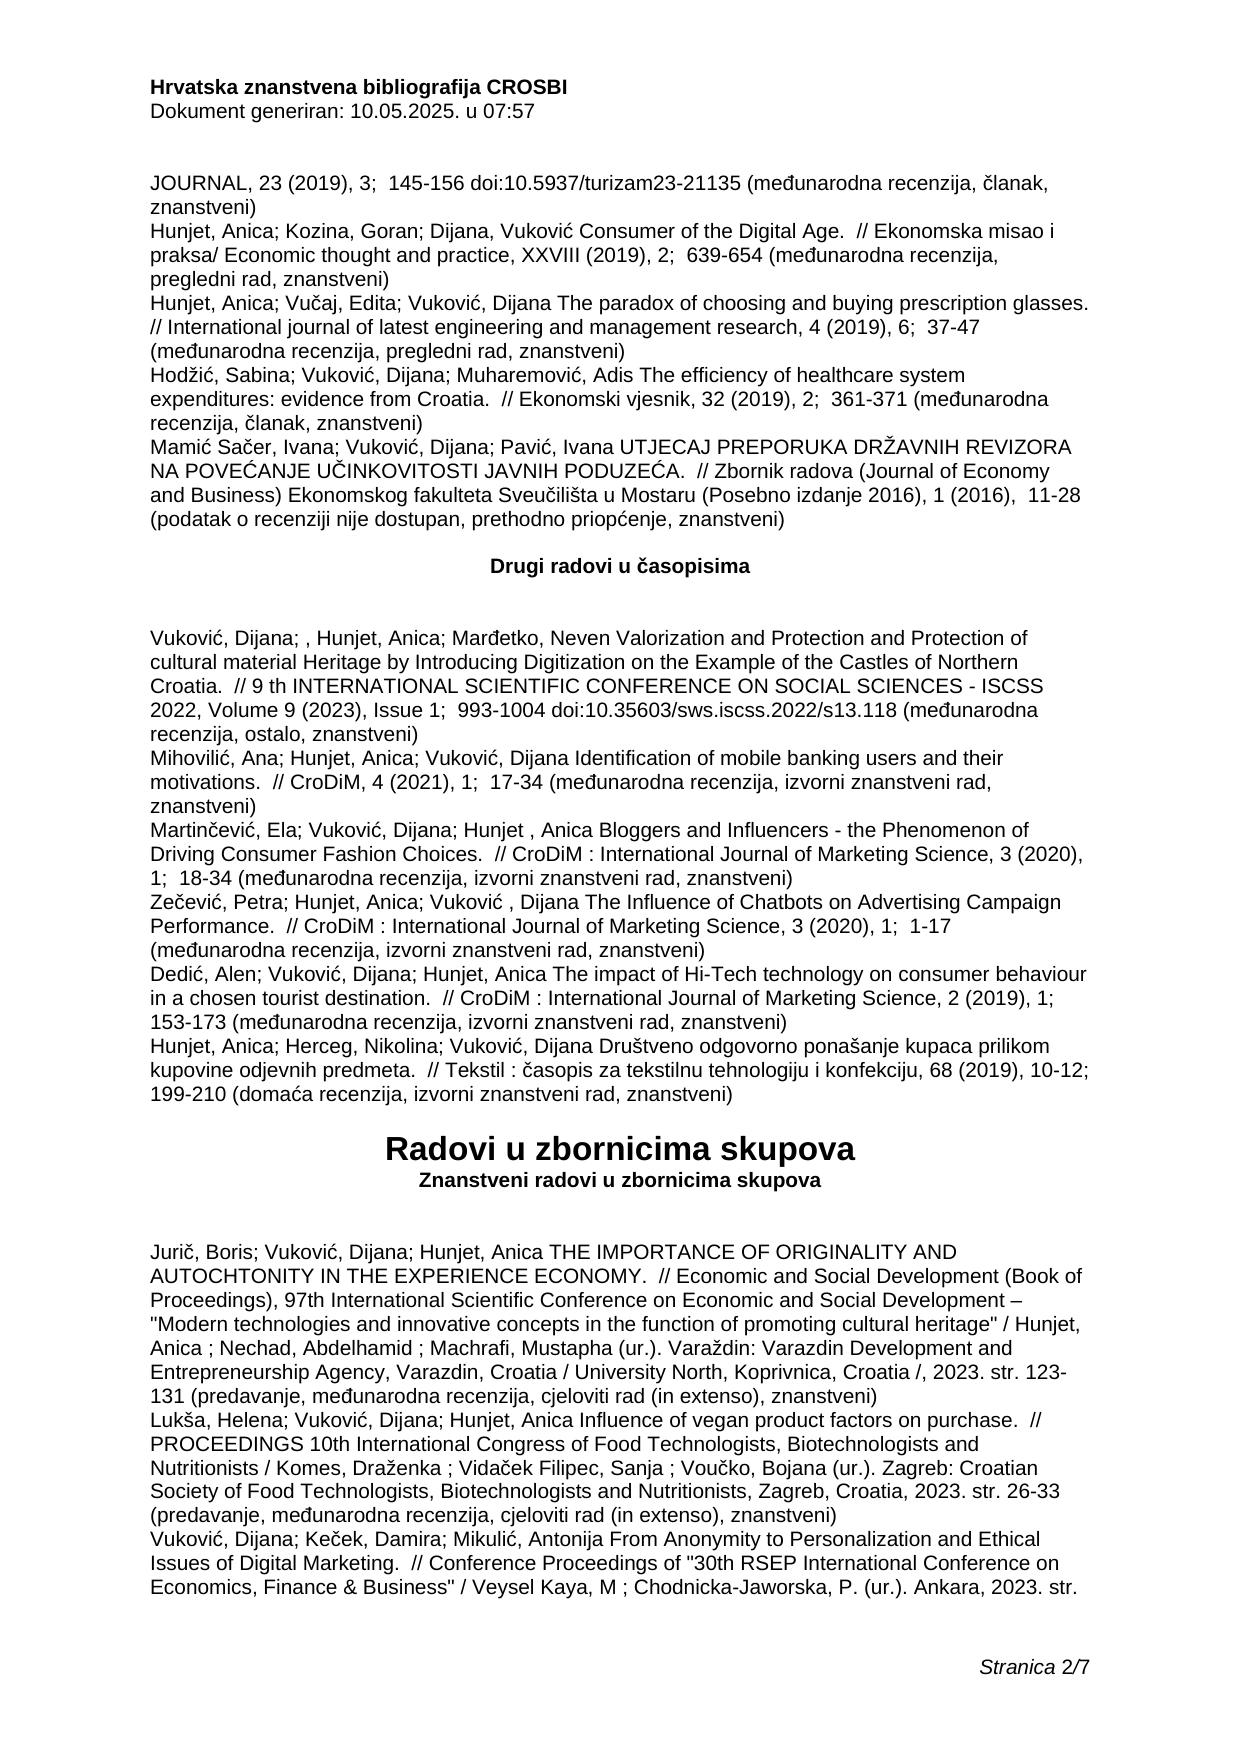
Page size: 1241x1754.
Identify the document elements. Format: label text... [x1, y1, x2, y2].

text Zečević, Petra; Hunjet, Anica; Vuković , Dijana [150, 890, 1090, 962]
subtitle Drugi radovi u časopisima [150, 554, 1090, 578]
text Hunjet, Anica; Kozina, Goran; Dijana, Vuković [150, 219, 1090, 291]
text Hunjet, Anica; Vučaj, Edita; Vuković, Dijana [150, 291, 1090, 363]
text Lukša, Helena; Vuković, Dijana; Hunjet, Anica [150, 1407, 1090, 1527]
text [150, 1527, 1090, 1599]
text Hunjet, Anica; Herceg, Nikolina; Vuković, Dijana [150, 1033, 1090, 1105]
subtitle Radovi u zbornicima skupova [150, 1129, 1090, 1168]
text Hodžić, Sabina; Vuković, Dijana; Muharemović, Adis [150, 363, 1090, 434]
text Dedić, Alen; Vuković, Dijana; Hunjet, Anica [150, 962, 1090, 1033]
subtitle Znanstveni radovi u zbornicima skupova [150, 1168, 1090, 1192]
text Mihovilić, Ana; Hunjet, Anica; Vuković, Dijana [150, 746, 1090, 818]
text Mamić Sačer, Ivana; Vuković, Dijana; Pavić, Ivana [150, 434, 1090, 530]
text Vuković, Dijana; , Hunjet, Anica; Marđetko, Neven [150, 626, 1090, 746]
text Jurič, Boris; Vuković, Dijana; Hunjet, Anica [150, 1240, 1090, 1407]
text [150, 171, 1090, 219]
text Martinčević, Ela; Vuković, Dijana; Hunjet , Anica [150, 818, 1090, 890]
